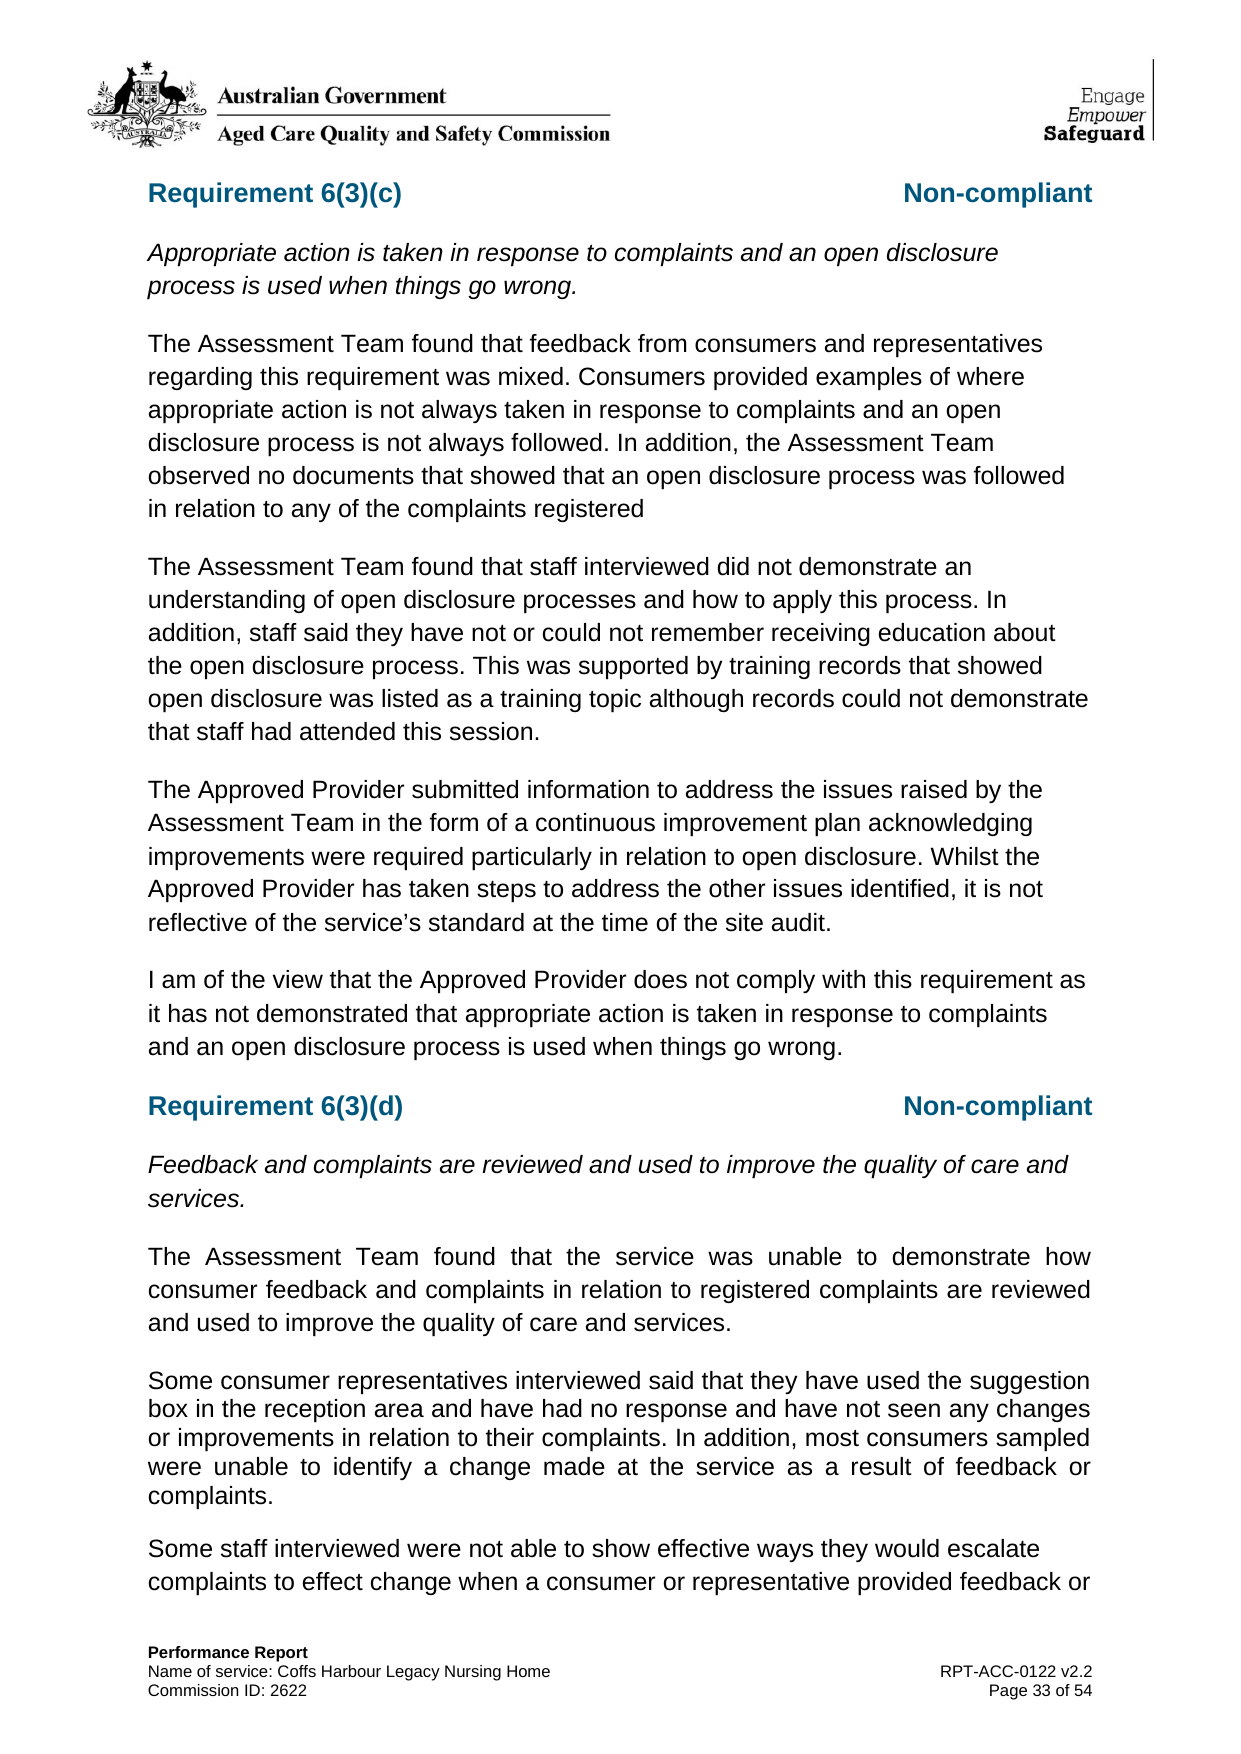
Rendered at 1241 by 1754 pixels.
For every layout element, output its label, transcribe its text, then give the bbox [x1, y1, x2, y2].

text Feedback and complaints are reviewed and used to improve the quality of care and services. [148, 1151, 1092, 1212]
text I am of the view that the Approved Provider does not comply with this requirement as it has not demonstrated that appropriate action is taken in response to complaints and an open disclosure process is used when things go wrong. [148, 966, 1092, 1060]
text The Assessment Team found that feedback from consumers and representatives regarding this requirement was mixed. Consumers provided examples of where appropriate action is not always taken in response to complaints and an open disclosure process is not always followed. In addition, the Assessment Team observed no documents that showed that an open disclosure process was followed in relation to any of the complaints registered [148, 329, 1092, 523]
subtitle Requirement 6(3)(c) Non-compliant [148, 177, 1092, 208]
text Some consumer representatives interviewed said that they have used the suggestion box in the reception area and have had no response and have not seen any changes or improvements in relation to their complaints. In addition, most consumers sampled were unable to identify a change made at the service as a result of feedback or complaints. [148, 1366, 1092, 1509]
text The Assessment Team found that staff interviewed did not demonstrate an understanding of open disclosure processes and how to apply this process. In addition, staff said they have not or could not remember receiving education about the open disclosure process. This was supported by training records that showed open disclosure was listed as a training topic although records could not demonstrate that staff had attended this session. [148, 552, 1092, 746]
text The Assessment Team found that the service was unable to demonstrate how consumer feedback and complaints in relation to registered complaints are reviewed and used to improve the quality of care and services. [148, 1242, 1092, 1336]
subtitle Requirement 6(3)(d) Non-compliant [148, 1089, 1092, 1121]
picture [1, 0, 1241, 169]
text Appropriate action is taken in response to complaints and an open disclosure process is used when things go wrong. [148, 238, 1092, 300]
text The Approved Provider submitted information to address the issues raised by the Assessment Team in the form of a continuous improvement plan acknowledging improvements were required particularly in relation to open disclosure. Whilst the Approved Provider has taken steps to address the other issues identified, it is not reflective of the service’s standard at the time of the site audit. [148, 775, 1092, 936]
